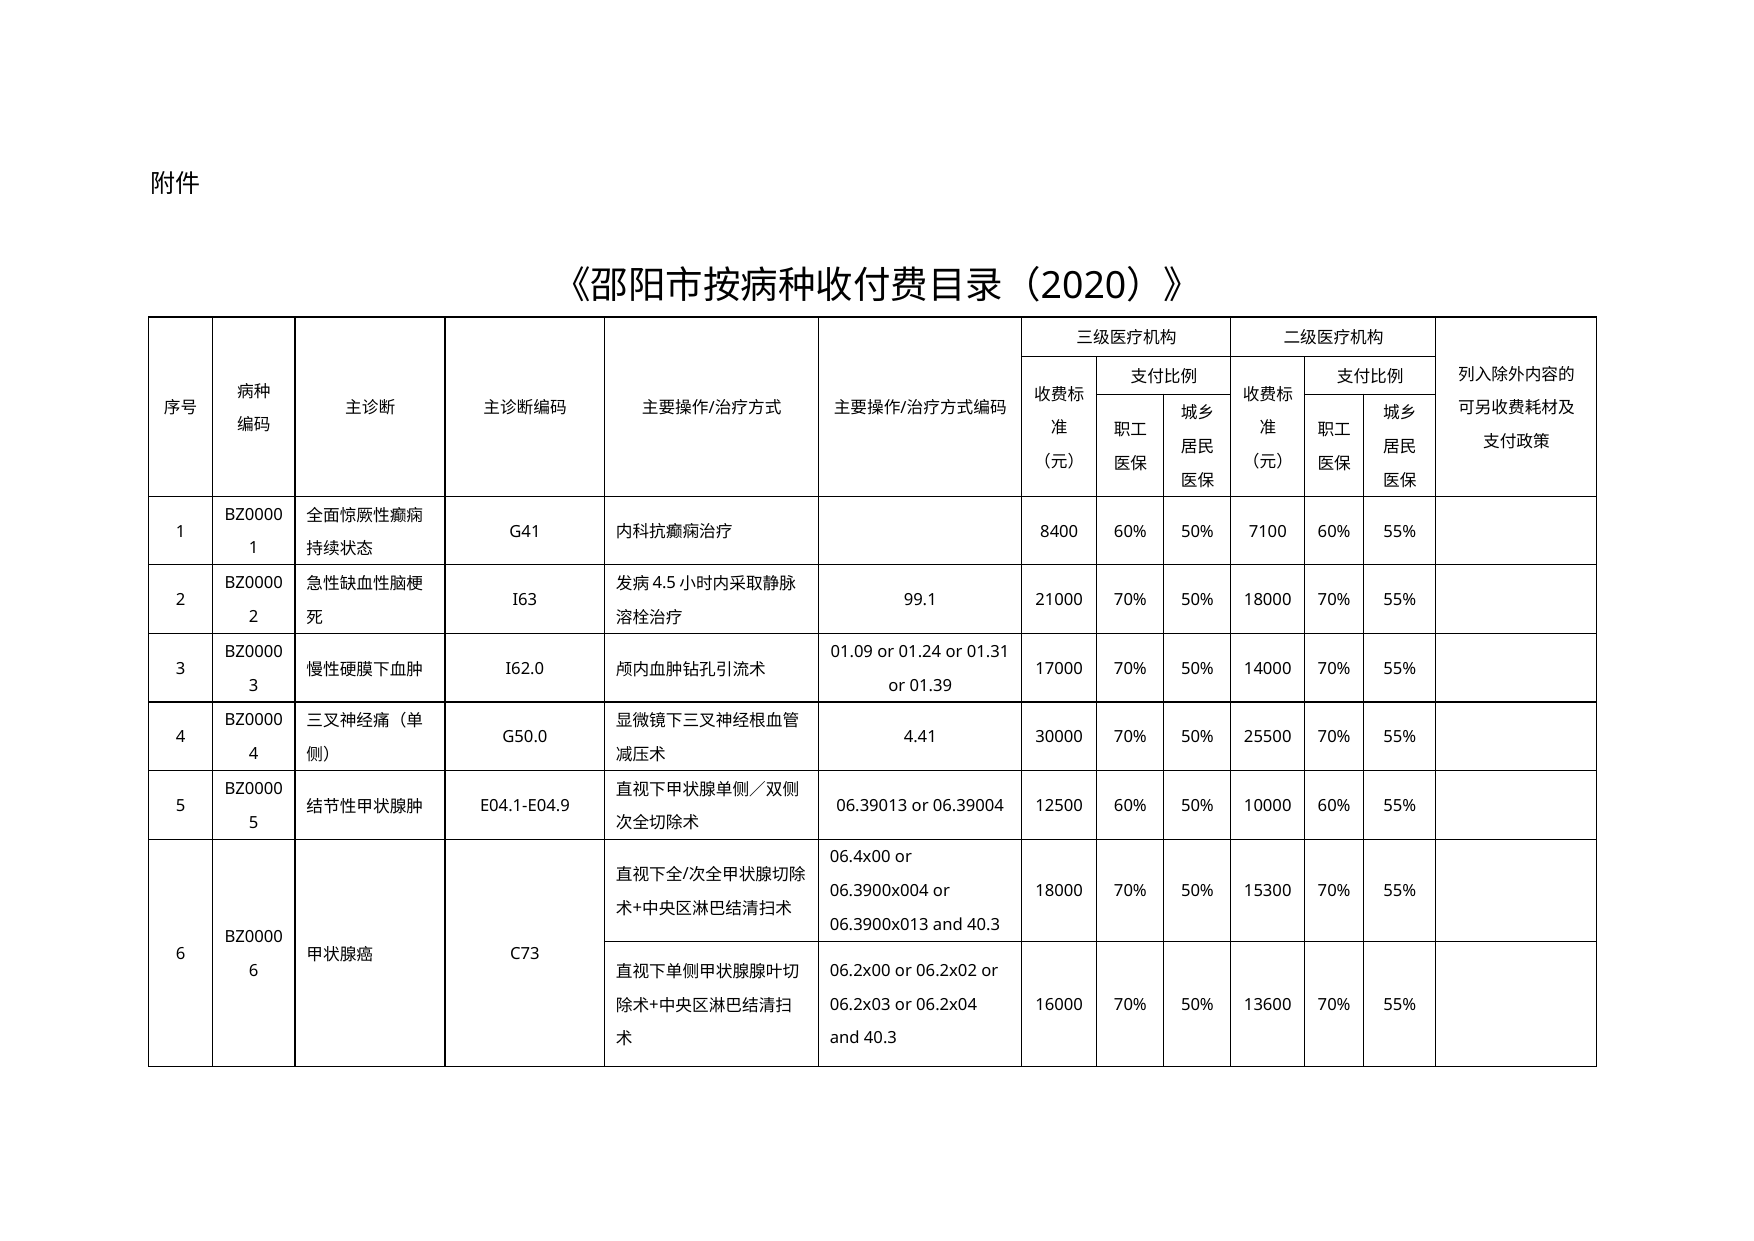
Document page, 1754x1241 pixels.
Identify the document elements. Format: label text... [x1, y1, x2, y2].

table_header 主诊断 [296, 318, 444, 496]
table_cell BZ00002 [213, 565, 294, 633]
table_cell 21000 [1022, 565, 1096, 633]
table_header 三级医疗机构 [1022, 318, 1230, 356]
table_header 列入除外内容的 可另收费耗材及 支付政策 [1436, 318, 1596, 496]
table_cell 城乡居民医保 [1364, 395, 1435, 496]
table_cell 15300 [1231, 840, 1304, 941]
table_cell BZ00005 [213, 771, 294, 838]
table_cell 50% [1164, 634, 1230, 701]
table_cell 结节性甲状腺肿 [296, 771, 444, 838]
table_cell G50.0 [446, 703, 604, 770]
table_cell 10000 [1231, 771, 1304, 838]
table_cell 06.39013 or 06.39004 [819, 771, 1021, 838]
table_cell 06.4x00 or 06.3900x004 or 06.3900x013 and 40.3 [819, 840, 1021, 941]
table_cell 6 [149, 840, 212, 1066]
table_cell 甲状腺癌 [296, 840, 444, 1066]
table_cell 18000 [1231, 565, 1304, 633]
table_cell 70% [1305, 840, 1363, 941]
table_cell 收费标准（元） [1022, 357, 1096, 496]
table_cell 全面惊厥性癫痫持续状态 [296, 497, 444, 564]
table_cell C73 [446, 840, 604, 1066]
table_cell 50% [1164, 942, 1230, 1066]
table_cell 55% [1364, 634, 1435, 701]
table_cell 颅内血肿钻孔引流术 [605, 634, 818, 701]
table_cell 55% [1364, 497, 1435, 564]
table_cell 13600 [1231, 942, 1304, 1066]
table_cell 17000 [1022, 634, 1096, 701]
table_cell G41 [446, 497, 604, 564]
table_cell [1436, 942, 1596, 1066]
table_cell 18000 [1022, 840, 1096, 941]
table_cell [1436, 565, 1596, 633]
table_cell 60% [1305, 497, 1363, 564]
table_cell [1436, 703, 1596, 770]
table_cell 8400 [1022, 497, 1096, 564]
table_cell 16000 [1022, 942, 1096, 1066]
table_header 病种 编码 [213, 318, 294, 496]
table_cell 2 [149, 565, 212, 633]
table_cell 急性缺血性脑梗死 [296, 565, 444, 633]
table_cell 50% [1164, 565, 1230, 633]
table_cell 50% [1164, 497, 1230, 564]
table_cell 70% [1097, 634, 1163, 701]
table_cell 70% [1305, 565, 1363, 633]
table_cell 70% [1305, 634, 1363, 701]
table_cell 显微镜下三叉神经根血管减压术 [605, 703, 818, 770]
table_cell [1436, 771, 1596, 838]
table_cell 70% [1097, 565, 1163, 633]
table_header 主要操作/治疗方式 [605, 318, 818, 496]
table_cell 3 [149, 634, 212, 701]
table_cell 5 [149, 771, 212, 838]
table_cell E04.1-E04.9 [446, 771, 604, 838]
table_cell 职工医保 [1097, 395, 1163, 496]
table_cell [1436, 634, 1596, 701]
table_cell 55% [1364, 840, 1435, 941]
table_cell 支付比例 [1305, 357, 1435, 393]
table_cell 14000 [1231, 634, 1304, 701]
table_cell 55% [1364, 703, 1435, 770]
table_cell 发病4.5小时内采取静脉溶栓治疗 [605, 565, 818, 633]
table_cell 收费标准（元） [1231, 357, 1304, 496]
table_cell 55% [1364, 942, 1435, 1066]
table_cell 12500 [1022, 771, 1096, 838]
table_cell 55% [1364, 771, 1435, 838]
table_cell 25500 [1231, 703, 1304, 770]
table_header 主要操作/治疗方式编码 [819, 318, 1021, 496]
table_cell 01.09 or 01.24 or 01.31 or 01.39 [819, 634, 1021, 701]
table_cell [1436, 497, 1596, 564]
table_cell 70% [1097, 703, 1163, 770]
table_cell 内科抗癫痫治疗 [605, 497, 818, 564]
table_cell I62.0 [446, 634, 604, 701]
table_cell 50% [1164, 840, 1230, 941]
table_cell BZ00001 [213, 497, 294, 564]
table_cell 4 [149, 703, 212, 770]
table_cell 60% [1097, 497, 1163, 564]
table_cell 55% [1364, 565, 1435, 633]
table_cell 70% [1305, 703, 1363, 770]
table_header 序号 [149, 318, 212, 496]
table_cell BZ00006 [213, 840, 294, 1066]
text 《邵阳市按病种收付费目录（2020）》 [150, 249, 1604, 316]
table_cell 50% [1164, 703, 1230, 770]
table_cell 30000 [1022, 703, 1096, 770]
text 附件 [150, 148, 1604, 215]
table_cell [819, 497, 1021, 564]
table_cell BZ00003 [213, 634, 294, 701]
table_cell I63 [446, 565, 604, 633]
table_cell 70% [1305, 942, 1363, 1066]
table_cell 60% [1305, 771, 1363, 838]
table_cell 直视下单侧甲状腺腺叶切除术+中央区淋巴结清扫术 [605, 942, 818, 1066]
table_cell 三叉神经痛（单侧） [296, 703, 444, 770]
table_cell 直视下甲状腺单侧／双侧次全切除术 [605, 771, 818, 838]
table_cell 06.2x00 or 06.2x02 or 06.2x03 or 06.2x04 and 40.3 [819, 942, 1021, 1066]
table_cell 4.41 [819, 703, 1021, 770]
table_cell 支付比例 [1097, 357, 1230, 393]
table_cell 7100 [1231, 497, 1304, 564]
table_cell 城乡居民医保 [1164, 395, 1230, 496]
table_cell 60% [1097, 771, 1163, 838]
table_cell BZ00004 [213, 703, 294, 770]
table_cell 1 [149, 497, 212, 564]
table_cell 慢性硬膜下血肿 [296, 634, 444, 701]
table_header 主诊断编码 [446, 318, 604, 496]
table_cell 50% [1164, 771, 1230, 838]
table_cell 职工医保 [1305, 395, 1363, 496]
table_cell 99.1 [819, 565, 1021, 633]
table_cell 70% [1097, 840, 1163, 941]
table_cell 直视下全/次全甲状腺切除术+中央区淋巴结清扫术 [605, 840, 818, 941]
table_header 二级医疗机构 [1231, 318, 1435, 356]
table_cell [1436, 840, 1596, 941]
table_cell 70% [1097, 942, 1163, 1066]
